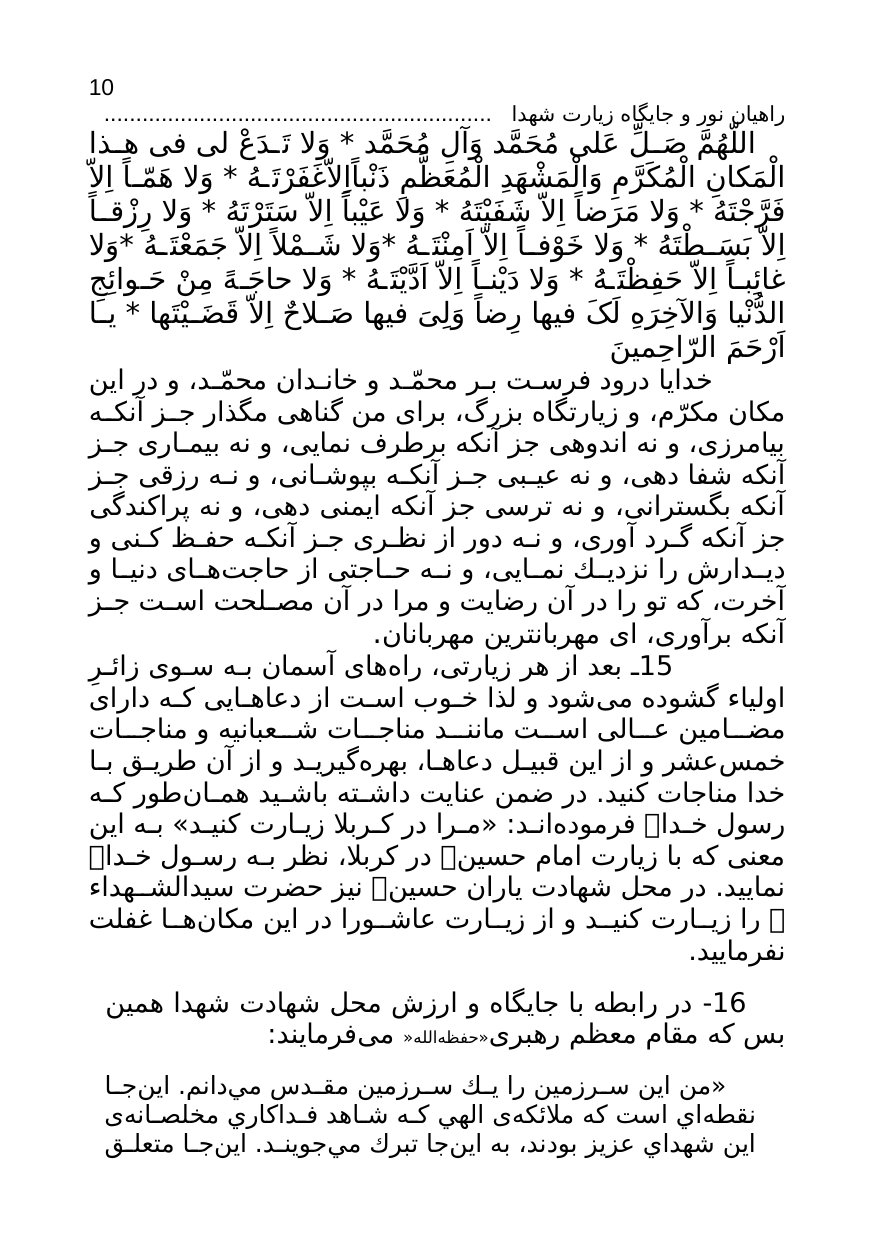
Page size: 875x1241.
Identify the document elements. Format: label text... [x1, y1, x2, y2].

text خدايا درود فرست بر محمّد و خاندان محمّد، و در اين مكان‏ مكرّم، و زيارتگاه بزرگ، براى من گناهى مگذار جز آن‏كه بيامرزى، و نه اندوهى جز آن‏كه برطرف نمايى، و نه بيمارى جز آن‏كه‏ شفا دهى، و نه عيبى جز آن‏كه بپوشانى، و نه رزقى جز آن‏كه بگسترانى، و نه ترسى جز آن‏كه ايمنى دهى، و نه پراكندگى جز آن‏كه‏ گرد آورى، و نه دور از نظرى جز آن‏كه حفظ كنى و ديدارش را نزديك نمايى، و نه حاجتى از حاجت‌هاى دنيا و آخرت، كه تو را در آن رضايت و مرا در آن مصلحت است جز آن‏كه برآورى، اى مهربان‏ترين مهربانان. [89, 364, 785, 651]
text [104, 1071, 756, 1159]
text اللّهُمَّ صَلِّ عَلى مُحَمَّد وَآلِ مُحَمَّد * وَلا تَدَعْ لی فی هذا الْمَکانِ الْمُکَرَّمِ وَالْمَشْهَدِ الْمُعَظَّمِ ذَنْباًاِلاّغَفَرْتَهُ * وَلا هَمّاً اِلاّ فَرَّجْتَهُ * وَلا مَرَضاً اِلاّ شَفَیْتَهُ * وَلا عَیْباً اِلاّ سَتَرْتَهُ * وَلا رِزْقاً اِلاّ بَسَطْتَهُ * وَلا خَوْفاً اِلاّ اَمِنْتَهُ *وَلا شَمْلاً اِلاّ جَمَعْتَهُ *وَلا غائِباً اِلاّ حَفِظْتَهُ * وَلا دَیْناً اِلاّ اَدَّیْتَهُ * وَلا حاجَهً مِنْ حَوائِجِ الدُّنْیا وَالآخِرَهِ لَکَ فیها رِضاً وَلِیَ فیها صَلاحٌ اِلاّ قَضَیْتَها * یا اَرْحَمَ الرّاحِمینَ [89, 127, 785, 364]
text 15ـ‌ بعد از هر زیارتی، راه‌های آسمان به سوی زائرِ اولیاء گشوده می‌شود و لذا خوب است از دعاهایی که دارای مضامین عالی است مانند مناجات شعبانیه و مناجات خمس‌عشر و از این قبیل دعاها، بهره‌گیرید و از آن طریق با خدا مناجات کنید. در ضمن عنایت داشته باشید همان‌طور که رسول خدا فرموده‌اند: «مرا در کربلا زیارت کنید» به این معنی که با زیارت امام حسین در کربلا، نظر به رسول خدا نمایید. در محل شهادت یاران حسین نیز حضرت سیدالشهداء را زیارت کنید و از زیارت عاشورا در این مکان‌ها غفلت نفرمایید. [89, 651, 785, 966]
text 16- در رابطه با جایگاه و ارزش محل شهادت شهدا همین بس که مقام معظم رهبری«حفظه‌الله‌« می‌فرمایند: [104, 987, 785, 1050]
